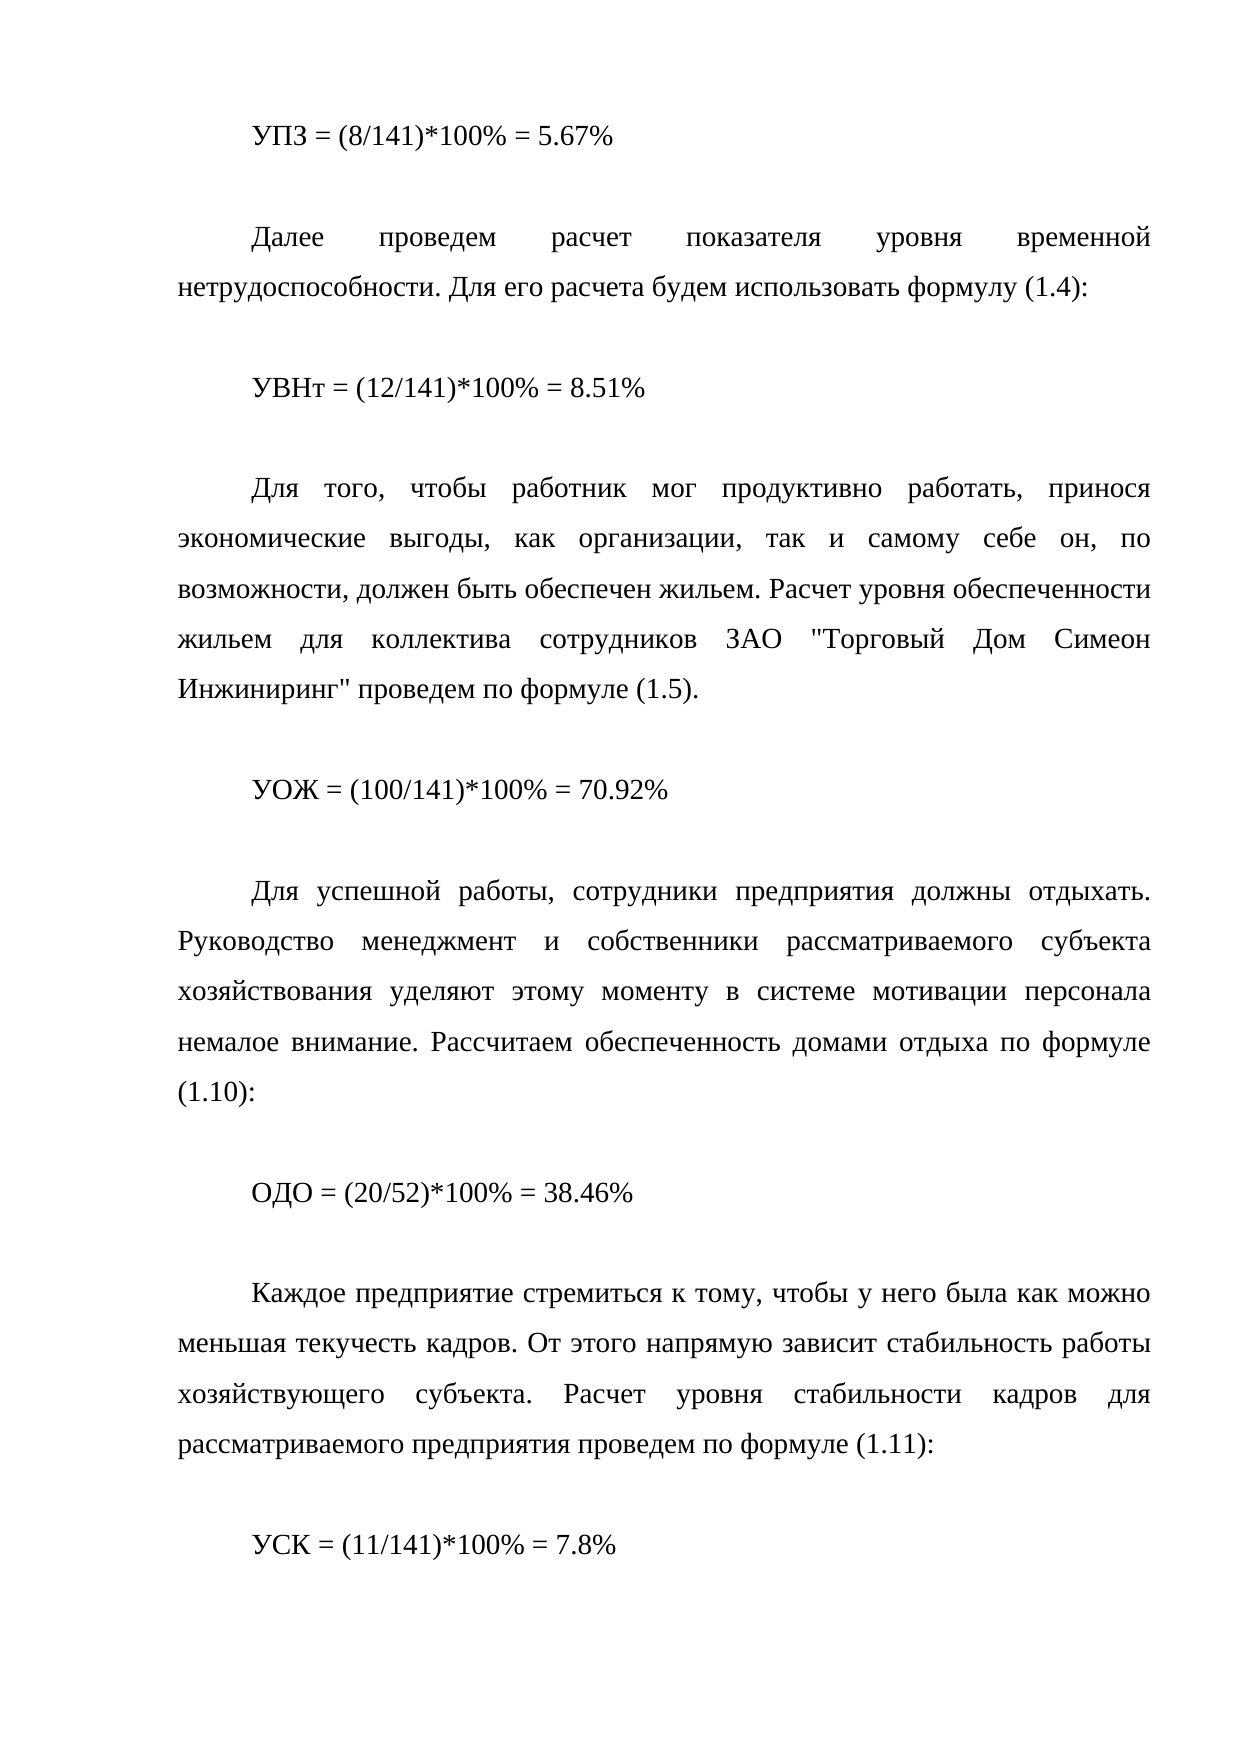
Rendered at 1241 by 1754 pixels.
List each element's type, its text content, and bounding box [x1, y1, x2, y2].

text УСК = (11/141)*100% = 7.8% [177, 1527, 1152, 1560]
text ОДО = (20/52)*100% = 38.46% [177, 1175, 1152, 1208]
text УВНт = (12/141)*100% = 8.51% [177, 370, 1152, 403]
text Каждое предприятие стремиться к тому, чтобы у него была как можно меньшая текучесть кадров. От этого напрямую зависит стабильность работы хозяйствующего субъекта. Расчет уровня стабильности кадров для рассматриваемого предприятия проведем по формуле (1.11): [177, 1275, 1152, 1460]
text Для того, чтобы работник мог продуктивно работать, принося экономические выгоды, как организации, так и самому себе он, по возможности, должен быть обеспечен жильем. Расчет уровня обеспеченности жильем для коллектива сотрудников ЗАО "Торговый Дом Симеон Инжиниринг" проведем по формуле (1.5). [177, 470, 1152, 705]
text Далее проведем расчет показателя уровня временной нетрудоспособности. Для его расчета будем использовать формулу (1.4): [177, 219, 1152, 303]
text Для успешной работы, сотрудники предприятия должны отдыхать. Руководство менеджмент и собственники рассматриваемого субъекта хозяйствования уделяют этому моменту в системе мотивации персонала немалое внимание. Рассчитаем обеспеченность домами отдыха по формуле (1.10): [177, 873, 1152, 1108]
text УОЖ = (100/141)*100% = 70.92% [177, 772, 1152, 806]
text УПЗ = (8/141)*100% = 5.67% [177, 118, 1152, 152]
